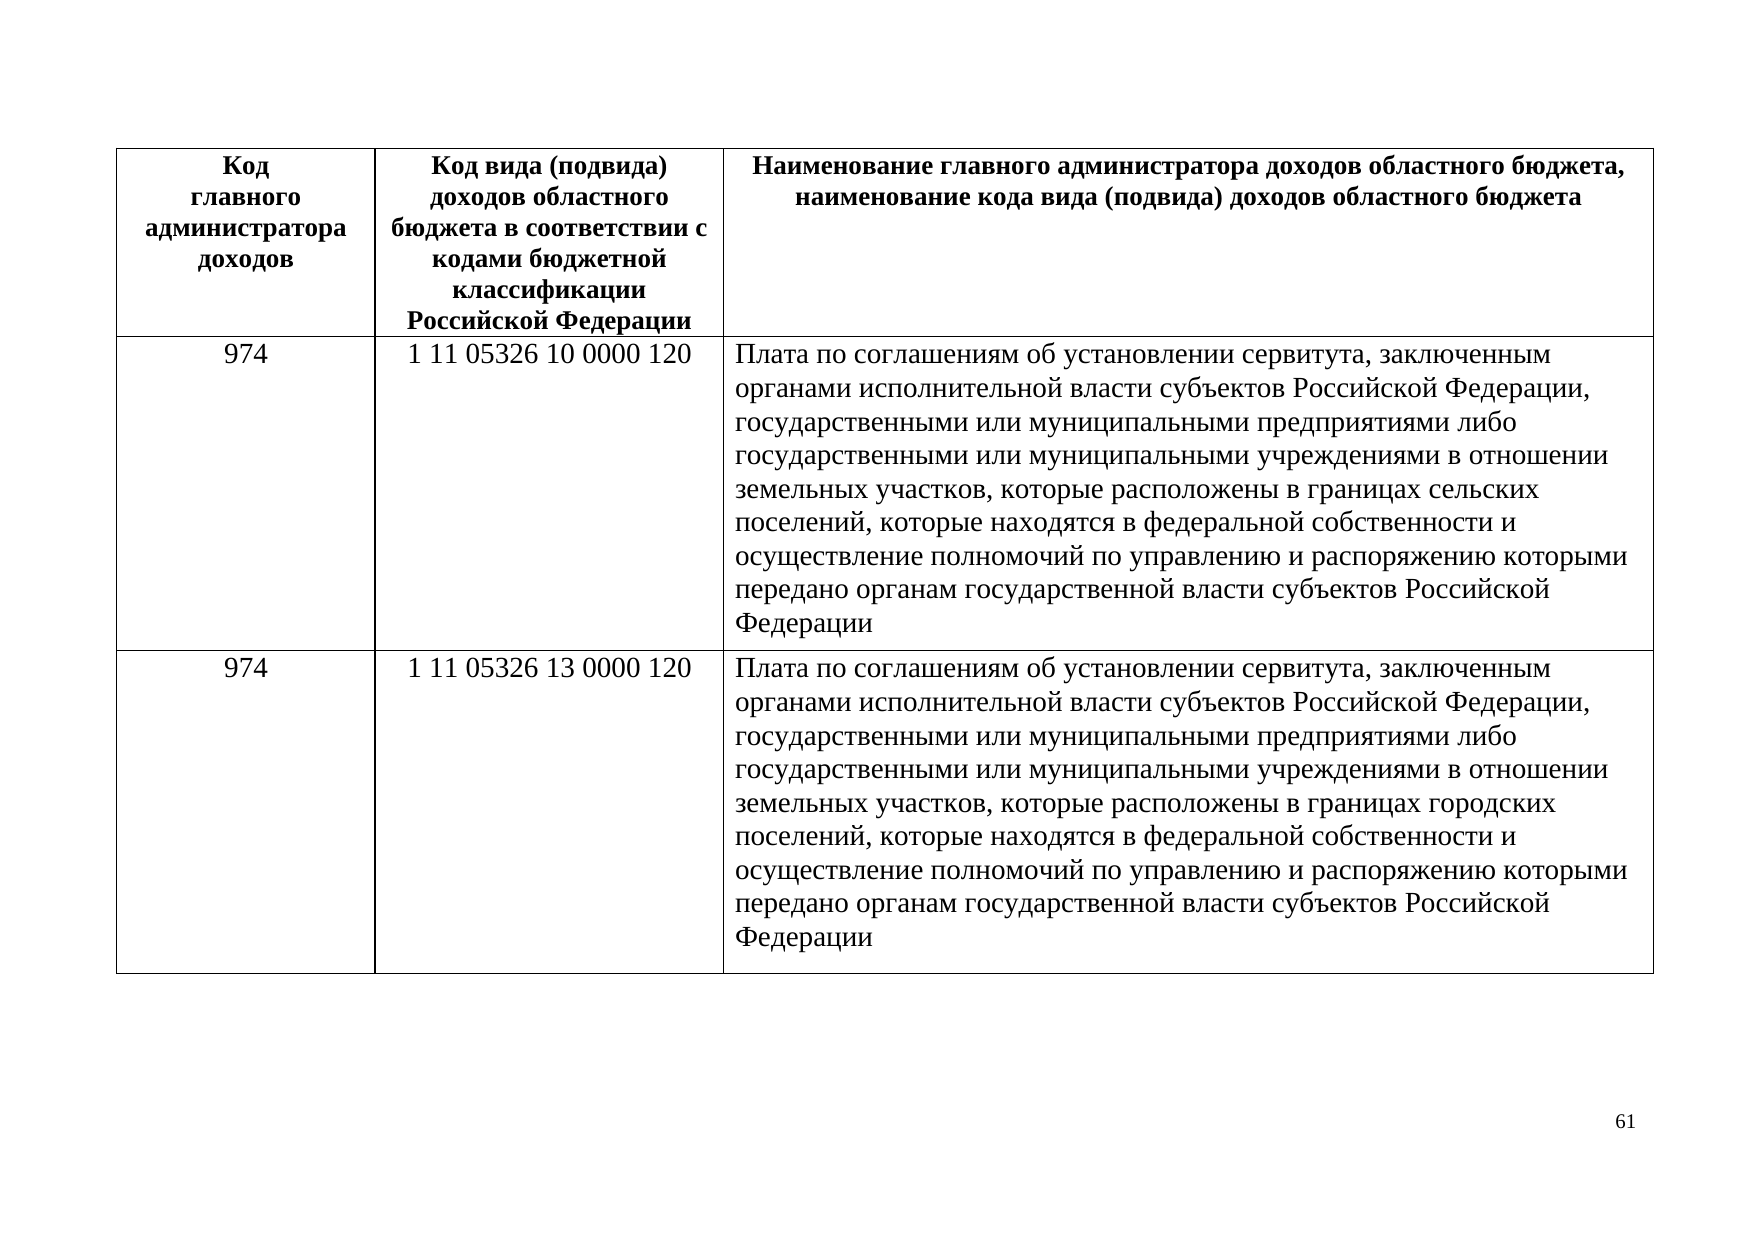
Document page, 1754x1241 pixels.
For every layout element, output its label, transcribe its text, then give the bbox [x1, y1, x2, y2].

table_cell Плата по соглашениям об установлении сервитута, заключенным органами исполнительной власти субъектов Российской Федерации, государственными или муниципальными предприятиями либо государственными или муниципальными учреждениями в отношении земельных участков, которые расположены в границах городских поселений, которые находятся в федеральной собственности и осуществление полномочий по управлению и распоряжению которыми передано органам государственной власти субъектов Российской Федерации [724, 651, 1653, 973]
table_cell 974 [117, 337, 374, 649]
table_header Код главного администратора доходов [117, 149, 374, 336]
table_header Код вида (подвида) доходов областного бюджета в соответствии с кодами бюджетной классификации Российской Федерации [376, 149, 723, 336]
table_cell 974 [117, 651, 374, 973]
table_cell 1 11 05326 10 0000 120 [376, 337, 723, 649]
table_cell Плата по соглашениям об установлении сервитута, заключенным органами исполнительной власти субъектов Российской Федерации, государственными или муниципальными предприятиями либо государственными или муниципальными учреждениями в отношении земельных участков, которые расположены в границах сельских поселений, которые находятся в федеральной собственности и осуществление полномочий по управлению и распоряжению которыми передано органам государственной власти субъектов Российской Федерации [724, 337, 1653, 649]
table_header Наименование главного администратора доходов областного бюджета, наименование кода вида (подвида) доходов областного бюджета [724, 149, 1653, 336]
table_cell 1 11 05326 13 0000 120 [376, 651, 723, 973]
